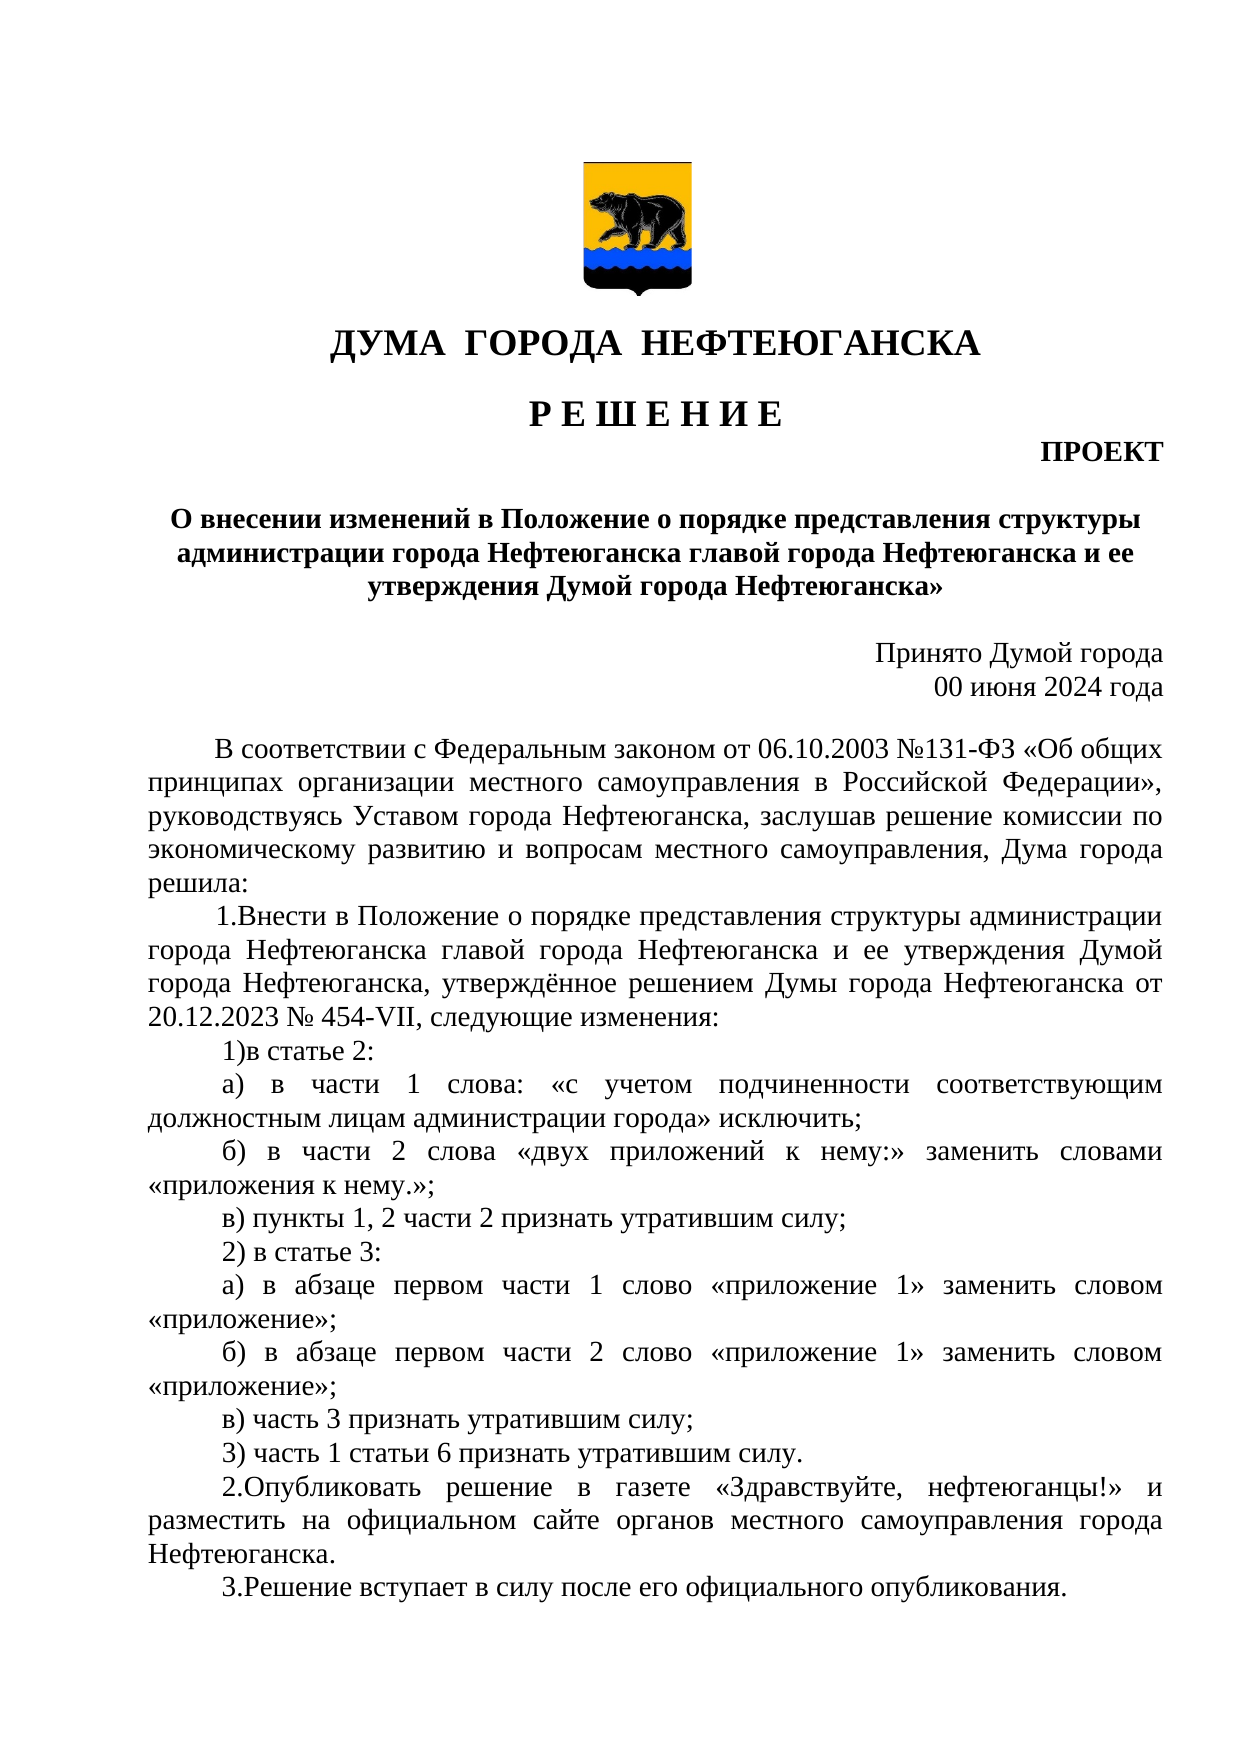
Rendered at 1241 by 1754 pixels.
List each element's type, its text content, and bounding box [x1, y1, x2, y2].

text а) в части 1 слова: «с учетом подчиненности соответствующим должностным лицам администрации города» исключить; [148, 1066, 1163, 1133]
text в) часть 3 признать утратившим силу; [148, 1402, 1163, 1435]
text 3) часть 1 статьи 6 признать утратившим силу. [148, 1435, 1163, 1469]
text 1.Внести в Положение о порядке представления структуры администрации города Нефтеюганска главой города Нефтеюганска и ее утверждения Думой города Нефтеюганска, утверждённое решением Думы города Нефтеюганска от 20.12.2023 № 454-VII, следующие изменения: [148, 898, 1163, 1033]
text В соответствии с Федеральным законом от 06.10.2003 №131-ФЗ «Об общих принципах организации местного самоуправления в Российской Федерации», руководствуясь Уставом города Нефтеюганска, заслушав решение комиссии по экономическому развитию и вопросам местного самоуправления, Дума города решила: [148, 731, 1163, 898]
text 2) в статье 3: [148, 1234, 1163, 1267]
text в) пункты 1, 2 части 2 признать утратившим силу; [148, 1200, 1163, 1234]
text ПРОЕКТ [148, 434, 1163, 468]
text 3.Решение вступает в силу после его официального опубликования. [148, 1569, 1163, 1603]
text 1)в статье 2: [148, 1033, 1163, 1066]
text б) в части 2 слова «двух приложений к нему:» заменить словами «приложения к нему.»; [148, 1133, 1163, 1200]
text а) в абзаце первом части 1 слово «приложение 1» заменить словом «приложение»; [148, 1267, 1163, 1334]
text ДУМА ГОРОДА НЕФТЕЮГАНСКА [148, 320, 1163, 363]
text б) в абзаце первом части 2 слово «приложение 1» заменить словом «приложение»; [148, 1334, 1163, 1402]
text 2.Опубликовать решение в газете «Здравствуйте, нефтеюганцы!» и разместить на официальном сайте органов местного самоуправления города Нефтеюганска. [148, 1469, 1163, 1569]
text Принято Думой города [148, 636, 1163, 669]
text О внесении изменений в Положение о порядке представления структуры администрации города Нефтеюганска главой города Нефтеюганска и ее утверждения Думой города Нефтеюганска» [148, 501, 1163, 602]
text Р Е Ш Е Н И Е [148, 391, 1163, 434]
picture [582, 162, 692, 294]
text 00 июня 2024 года [148, 669, 1163, 703]
